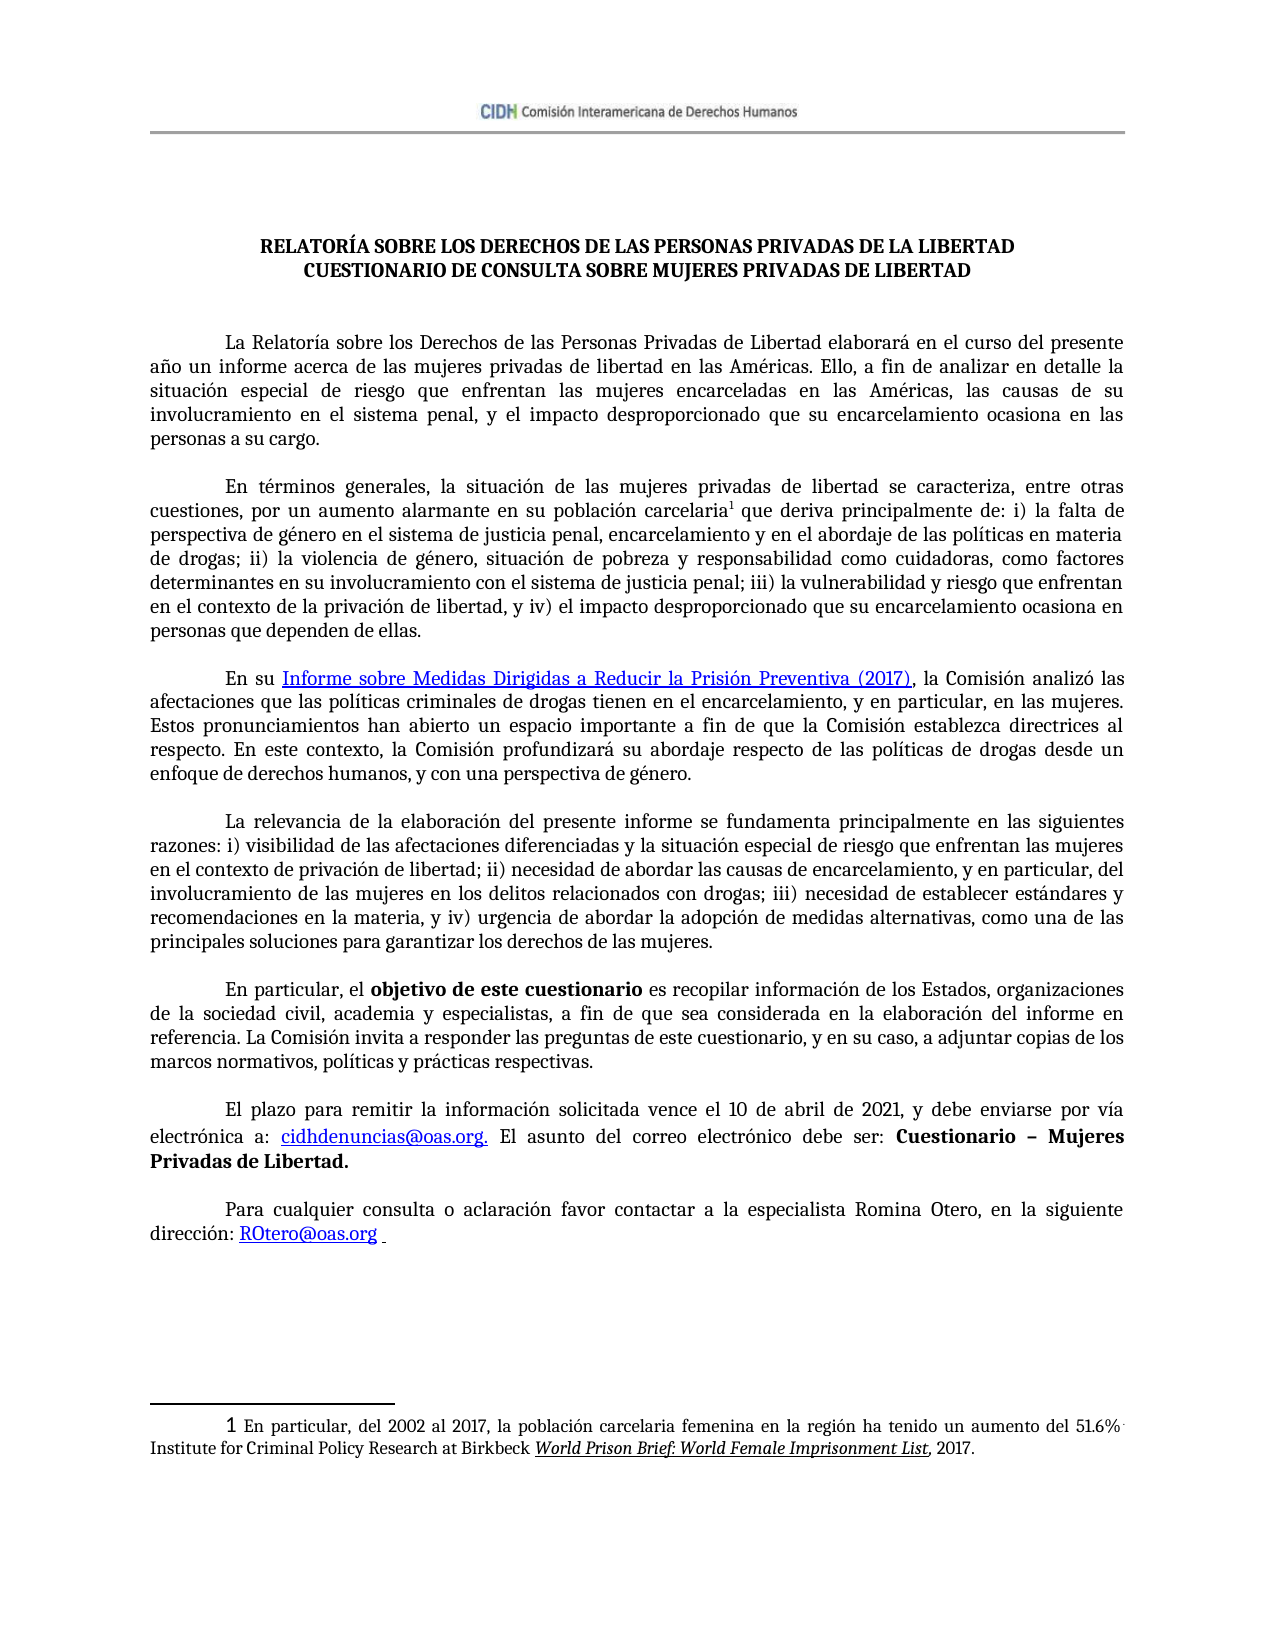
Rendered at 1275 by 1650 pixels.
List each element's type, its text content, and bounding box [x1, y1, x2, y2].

picture [475, 103, 800, 121]
text El plazo para remitir la información solicitada vence el 10 de abril de 2021, y debe enviarse por vía electrónica a: cidhdenuncias@oas.org. El asunto del correo electrónico debe ser: Cuestionario – Mujeres Privadas de Libertad. [150, 1097, 1125, 1173]
text La Relatoría sobre los Derechos de las Personas Privadas de Libertad elaborará en el curso del presente año un informe acerca de las mujeres privadas de libertad en las Américas. Ello, a fin de analizar en detalle la situación especial de riesgo que enfrentan las mujeres encarceladas en las Américas, las causas de su involucramiento en el sistema penal, y el impacto desproporcionado que su encarcelamiento ocasiona en las personas a su cargo. [150, 331, 1125, 451]
text Para cualquier consulta o aclaración favor contactar a la especialista Romina Otero, en la siguiente dirección: ROtero@oas.org [150, 1197, 1125, 1245]
text En términos generales, la situación de las mujeres privadas de libertad se caracteriza, entre otras cuestiones, por un aumento alarmante en su población carcelaria que deriva principalmente de: i) la falta de perspectiva de género en el sistema de justicia penal, encarcelamiento y en el abordaje de las políticas en materia de drogas; ii) la violencia de género, situación de pobreza y responsabilidad como cuidadoras, como factores determinantes en su involucramiento con el sistema de justicia penal; iii) la vulnerabilidad y riesgo que enfrentan en el contexto de la privación de libertad, y iv) el impacto desproporcionado que su encarcelamiento ocasiona en personas que dependen de ellas. [150, 474, 1125, 642]
text CUESTIONARIO DE CONSULTA SOBRE MUJERES PRIVADAS DE LIBERTAD [150, 259, 1125, 283]
text La relevancia de la elaboración del presente informe se fundamenta principalmente en las siguientes razones: i) visibilidad de las afectaciones diferenciadas y la situación especial de riesgo que enfrentan las mujeres en el contexto de privación de libertad; ii) necesidad de abordar las causas de encarcelamiento, y en particular, del involucramiento de las mujeres en los delitos relacionados con drogas; iii) necesidad de establecer estándares y recomendaciones en la materia, y iv) urgencia de abordar la adopción de medidas alternativas, como una de las principales soluciones para garantizar los derechos de las mujeres. [150, 810, 1125, 954]
text RELATORÍA SOBRE LOS DERECHOS DE LAS PERSONAS PRIVADAS DE LA LIBERTAD [150, 235, 1125, 259]
text En particular, el objetivo de este cuestionario es recopilar información de los Estados, organizaciones de la sociedad civil, academia y especialistas, a fin de que sea considerada en la elaboración del informe en referencia. La Comisión invita a responder las preguntas de este cuestionario, y en su caso, a adjuntar copias de los marcos normativos, políticas y prácticas respectivas. [150, 978, 1125, 1073]
text En su Informe sobre Medidas Dirigidas a Reducir la Prisión Preventiva (2017), la Comisión analizó las afectaciones que las políticas criminales de drogas tienen en el encarcelamiento, y en particular, en las mujeres. Estos pronunciamientos han abierto un espacio importante a fin de que la Comisión establezca directrices al respecto. En este contexto, la Comisión profundizará su abordaje respecto de las políticas de drogas desde un enfoque de derechos humanos, y con una perspectiva de género. [150, 666, 1125, 786]
